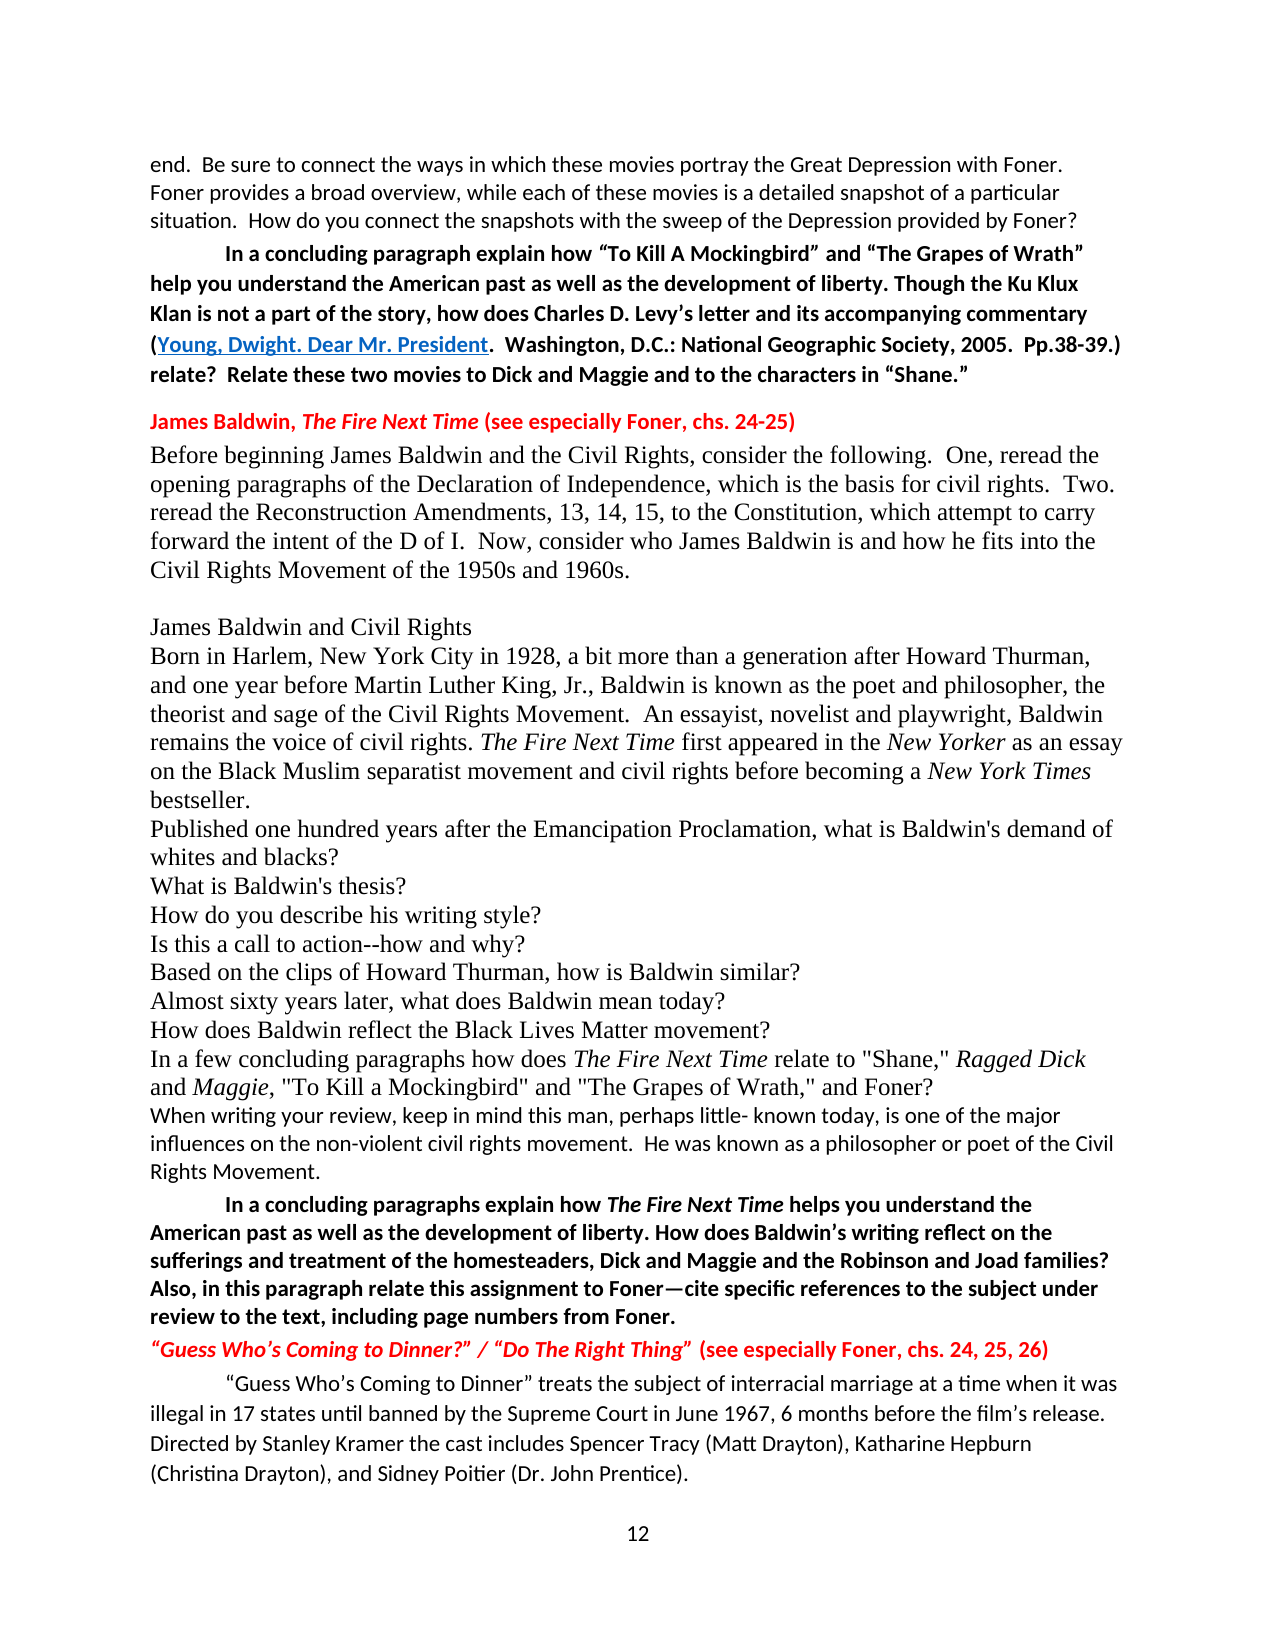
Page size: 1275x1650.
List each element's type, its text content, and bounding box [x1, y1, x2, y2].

text Is this a call to action--how and why? [150, 929, 1125, 957]
text What is Baldwin's thesis? [150, 871, 1125, 900]
text In a few concluding paragraphs how does The Fire Next Time relate to "Shane," Ragged Dick and Maggie, "To Kill a Mockingbird" and "The Grapes of Wrath," and Foner? [150, 1044, 1125, 1101]
text Published one hundred years after the Emancipation Proclamation, what is Baldwin's demand of whites and blacks? [150, 814, 1125, 871]
text When writing your review, keep in mind this man, perhaps little- known today, is one of the major influences on the non-violent civil rights movement. He was known as a philosopher or poet of the Civil Rights Movement. [150, 1101, 1125, 1185]
text How do you describe his writing style? [150, 900, 1125, 929]
text Based on the clips of Howard Thurman, how is Baldwin similar? [150, 957, 1125, 986]
text “Guess Who’s Coming to Dinner” treats the subject of interracial marriage at a time when it was illegal in 17 states until banned by the Supreme Court in June 1967, 6 months before the film’s release. Directed by Stanley Kramer the cast includes Spencer Tracy (Matt Drayton), Katharine Hepburn (Christina Drayton), and Sidney Poitier (Dr. John Prentice). [150, 1369, 1125, 1487]
text In a concluding paragraphs explain how The Fire Next Time helps you understand the American past as well as the development of liberty. How does Baldwin’s writing reflect on the sufferings and treatment of the homesteaders, Dick and Maggie and the Robinson and Joad families? Also, in this paragraph relate this assignment to Foner—cite specific references to the subject under review to the text, including page numbers from Foner. [150, 1190, 1125, 1331]
text In a concluding paragraph explain how “To Kill A Mockingbird” and “The Grapes of Wrath” help you understand the American past as well as the development of liberty. Though the Ku Klux Klan is not a part of the story, how does Charles D. Levy’s letter and its accompanying commentary (Young, Dwight. Dear Mr. President. Washington, D.C.: National Geographic Society, 2005. Pp.38-39.) relate? Relate these two movies to Dick and Maggie and to the characters in “Shane.” [150, 239, 1125, 388]
text “Guess Who’s Coming to Dinner?” / “Do The Right Thing” (see especially Foner, chs. 24, 25, 26) [150, 1336, 1125, 1364]
text Almost sixty years later, what does Baldwin mean today? [150, 986, 1125, 1015]
text James Baldwin and Civil Rights [150, 612, 1125, 641]
text How does Baldwin reflect the Black Lives Matter movement? [150, 1015, 1125, 1044]
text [150, 150, 1125, 234]
text Before beginning James Baldwin and the Civil Rights, consider the following. One, reread the opening paragraphs of the Declaration of Independence, which is the basis for civil rights. Two. reread the Reconstruction Amendments, 13, 14, 15, to the Constitution, which attempt to carry forward the intent of the D of I. Now, consider who James Baldwin is and how he fits into the Civil Rights Movement of the 1950s and 1960s. [150, 440, 1125, 584]
text James Baldwin, The Fire Next Time (see especially Foner, chs. 24-25) [150, 407, 1125, 435]
text Born in Harlem, New York City in 1928, a bit more than a generation after Howard Thurman, and one year before Martin Luther King, Jr., Baldwin is known as the poet and philosopher, the theorist and sage of the Civil Rights Movement. An essayist, novelist and playwright, Baldwin remains the voice of civil rights. The Fire Next Time first appeared in the New Yorker as an essay on the Black Muslim separatist movement and civil rights before becoming a New York Times bestseller. [150, 641, 1125, 814]
